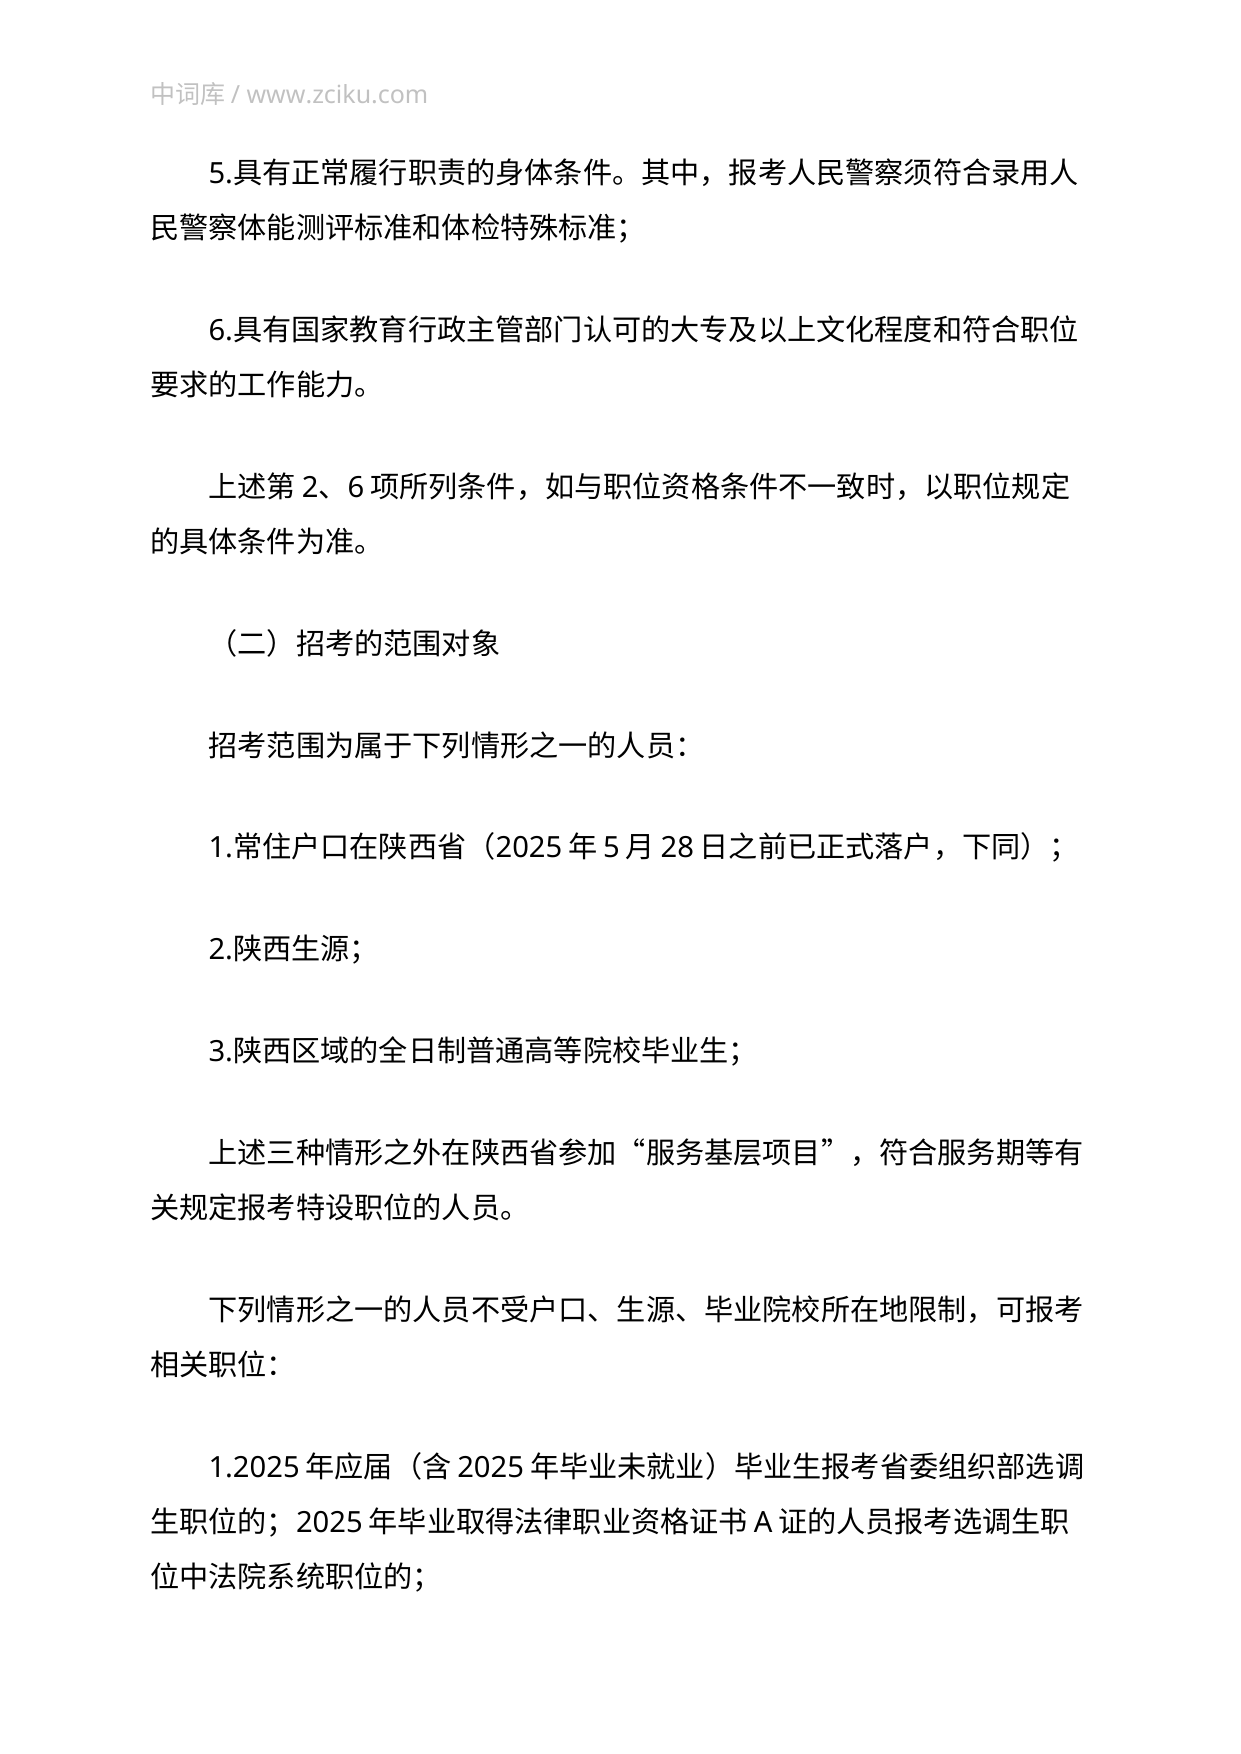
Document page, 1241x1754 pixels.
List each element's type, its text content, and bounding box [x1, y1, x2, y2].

text 2.陕西生源； [150, 926, 1090, 968]
text 上述三种情形之外在陕西省参加“服务基层项目”，符合服务期等有关规定报考特设职位的人员。 [150, 1130, 1090, 1227]
text 1.常住户口在陕西省（2025年5月28日之前已正式落户，下同）； [150, 824, 1090, 866]
text 5.具有正常履行职责的身体条件。其中，报考人民警察须符合录用人民警察体能测评标准和体检特殊标准； [150, 150, 1090, 247]
text 招考范围为属于下列情形之一的人员： [150, 722, 1090, 764]
text 1.2025年应届（含2025年毕业未就业）毕业生报考省委组织部选调生职位的；2025年毕业取得法律职业资格证书A证的人员报考选调生职位中法院系统职位的； [150, 1443, 1090, 1595]
text 下列情形之一的人员不受户口、生源、毕业院校所在地限制，可报考相关职位： [150, 1286, 1090, 1384]
text 3.陕西区域的全日制普通高等院校毕业生； [150, 1028, 1090, 1070]
text 6.具有国家教育行政主管部门认可的大专及以上文化程度和符合职位要求的工作能力。 [150, 307, 1090, 404]
text （二）招考的范围对象 [150, 620, 1090, 663]
text 上述第2、6项所列条件，如与职位资格条件不一致时，以职位规定的具体条件为准。 [150, 463, 1090, 561]
